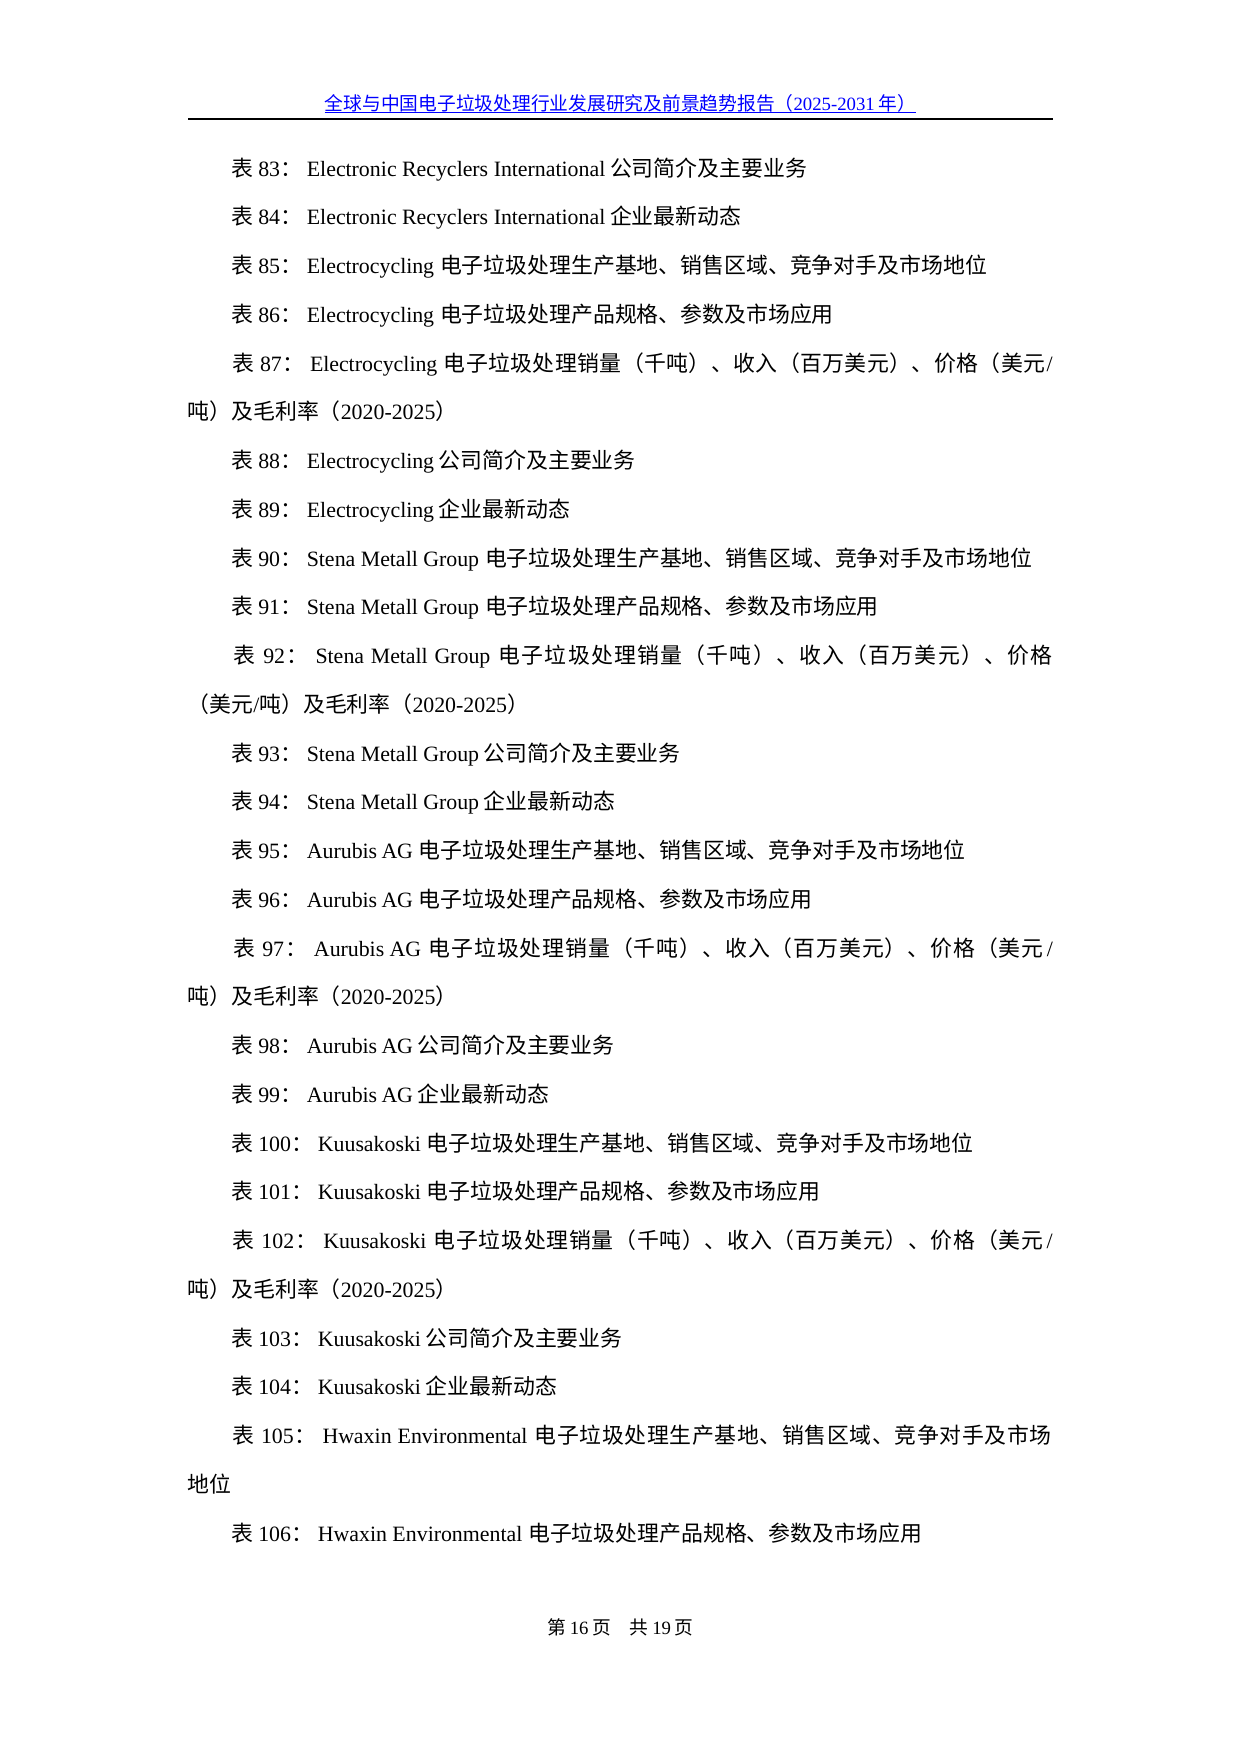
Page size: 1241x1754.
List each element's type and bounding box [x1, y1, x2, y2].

text [187, 150, 1053, 1548]
